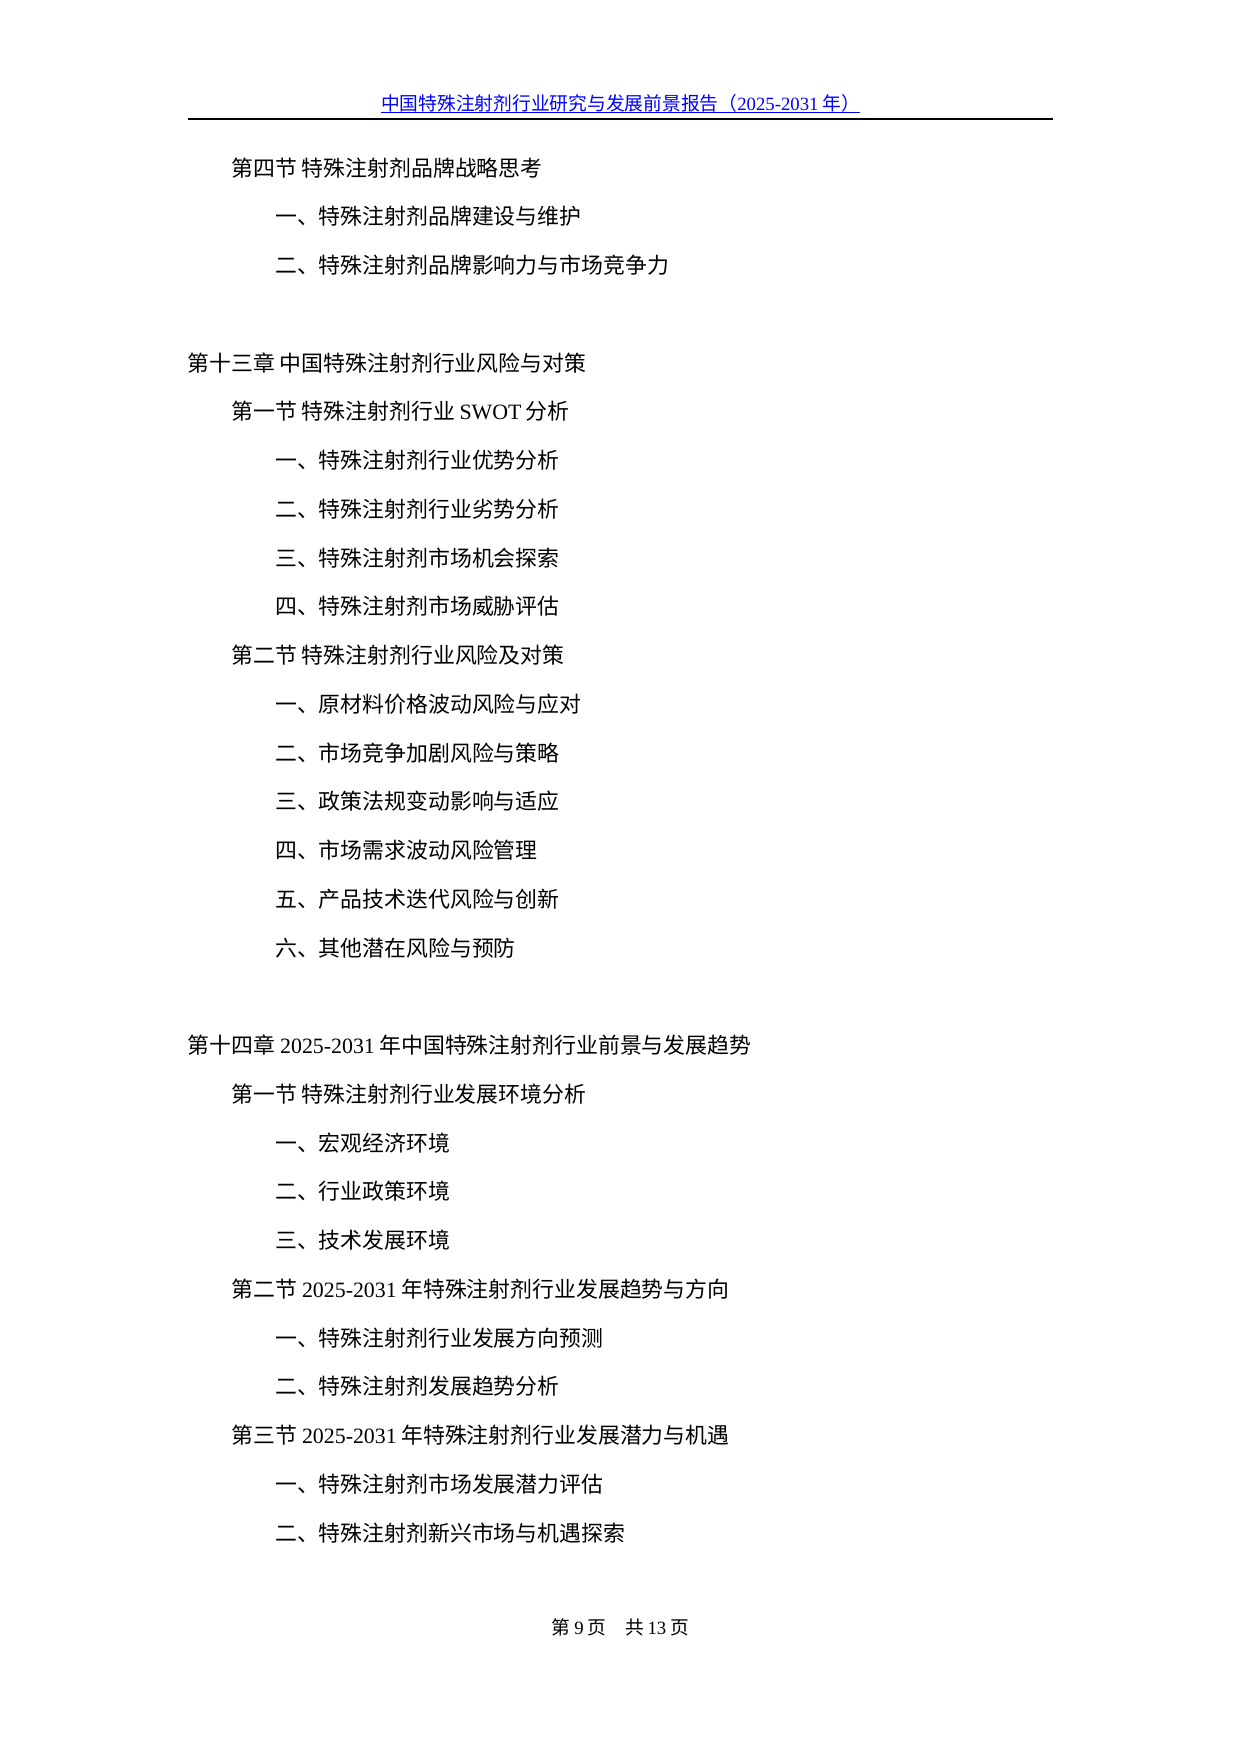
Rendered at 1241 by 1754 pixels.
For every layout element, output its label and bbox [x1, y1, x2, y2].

text [187, 150, 1053, 1548]
